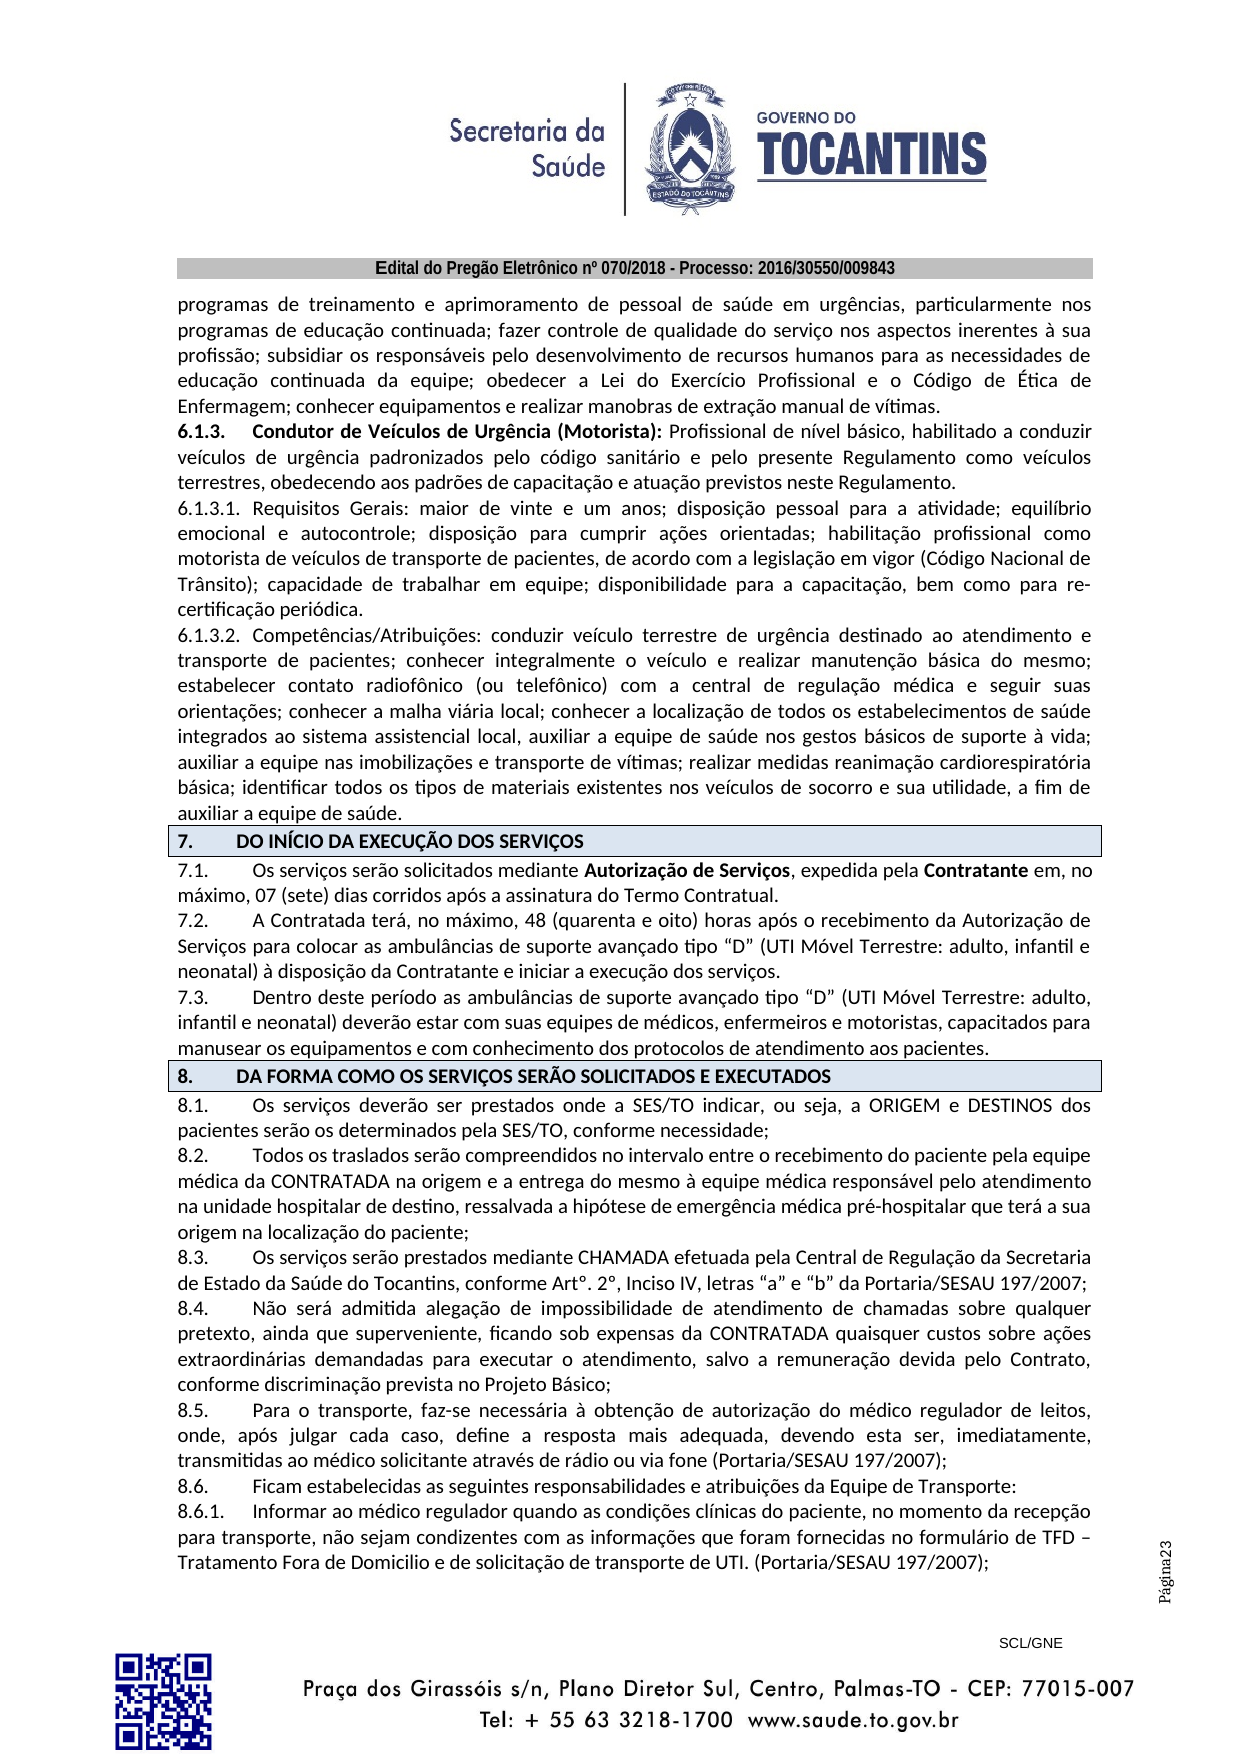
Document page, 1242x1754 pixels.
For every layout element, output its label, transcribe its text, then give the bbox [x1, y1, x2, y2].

list Informar ao médico regulador quando as condições clínicas do paciente, no momento da recepção para transporte, não sejam condizentes com as informações que foram fornecidas no formulário de TFD – Tratamento Fora de Domicilio e de solicitação de transporte de UTI. (Portaria/SESAU 197/2007); [177, 1498, 1093, 1575]
list DO INÍCIO DA EXECUÇÃO DOS SERVIÇOS [169, 826, 1101, 856]
list DA FORMA COMO OS SERVIÇOS SERÃO SOLICITADOS E EXECUTADOS [169, 1061, 1101, 1091]
list Os serviços deverão ser prestados onde a SES/TO indicar, ou seja, a ORIGEM e DESTINOS dos pacientes serão os determinados pela SES/TO, conforme necessidade; [177, 1092, 1093, 1143]
list Não será admitida alegação de impossibilidade de atendimento de chamadas sobre qualquer pretexto, ainda que superveniente, ficando sob expensas da CONTRATADA quaisquer custos sobre ações extraordinárias demandadas para executar o atendimento, salvo a remuneração devida pelo Contrato, conforme discriminação prevista no Projeto Básico; [177, 1295, 1093, 1397]
list Os serviços serão solicitados mediante Autorização de Serviços, expedida pela Contratante em, no máximo, 07 (sete) dias corridos após a assinatura do Termo Contratual. [177, 857, 1093, 908]
picture [111, 1649, 1134, 1754]
list Requisitos Gerais: maior de vinte e um anos; disposição pessoal para a atividade; equilíbrio emocional e autocontrole; disposição para cumprir ações orientadas; habilitação profissional como motorista de veículos de transporte de pacientes, de acordo com a legislação em vigor (Código Nacional de Trânsito); capacidade de trabalhar em equipe; disponibilidade para a capacitação, bem como para re-certificação periódica. [177, 495, 1093, 622]
picture [6, 0, 1242, 231]
list Para o transporte, faz-se necessária à obtenção de autorização do médico regulador de leitos, onde, após julgar cada caso, define a resposta mais adequada, devendo esta ser, imediatamente, transmitidas ao médico solicitante através de rádio ou via fone (Portaria/SESAU 197/2007); [177, 1397, 1093, 1473]
list Ficam estabelecidas as seguintes responsabilidades e atribuições da Equipe de Transporte: [177, 1473, 1093, 1498]
list Competências/Atribuições: conduzir veículo terrestre de urgência destinado ao atendimento e transporte de pacientes; conhecer integralmente o veículo e realizar manutenção básica do mesmo; estabelecer contato radiofônico (ou telefônico) com a central de regulação médica e seguir suas orientações; conhecer a malha viária local; conhecer a localização de todos os estabelecimentos de saúde integrados ao sistema assistencial local, auxiliar a equipe de saúde nos gestos básicos de suporte à vida; auxiliar a equipe nas imobilizações e transporte de vítimas; realizar medidas reanimação cardiorespiratória básica; identificar todos os tipos de materiais existentes nos veículos de socorro e sua utilidade, a fim de auxiliar a equipe de saúde. [177, 622, 1093, 825]
list A Contratada terá, no máximo, 48 (quarenta e oito) horas após o recebimento da Autorização de Serviços para colocar as ambulâncias de suporte avançado tipo “D” (UTI Móvel Terrestre: adulto, infantil e neonatal) à disposição da Contratante e iniciar a execução dos serviços. [177, 908, 1093, 984]
list Os serviços serão prestados mediante CHAMADA efetuada pela Central de Regulação da Secretaria de Estado da Saúde do Tocantins, conforme Artº. 2º, Inciso IV, letras “a” e “b” da Portaria/SESAU 197/2007; [177, 1244, 1093, 1295]
list Condutor de Veículos de Urgência (Motorista): Profissional de nível básico, habilitado a conduzir veículos de urgência padronizados pelo código sanitário e pelo presente Regulamento como veículos terrestres, obedecendo aos padrões de capacitação e atuação previstos neste Regulamento. [177, 418, 1093, 495]
list Todos os traslados serão compreendidos no intervalo entre o recebimento do paciente pela equipe médica da CONTRATADA na origem e a entrega do mesmo à equipe médica responsável pelo atendimento na unidade hospitalar de destino, ressalvada a hipótese de emergência médica pré-hospitalar que terá a sua origem na localização do paciente; [177, 1143, 1093, 1244]
list Dentro deste período as ambulâncias de suporte avançado tipo “D” (UTI Móvel Terrestre: adulto, infantil e neonatal) deverão estar com suas equipes de médicos, enfermeiros e motoristas, capacitados para manusear os equipamentos e com conhecimento dos protocolos de atendimento aos pacientes. [177, 984, 1093, 1060]
